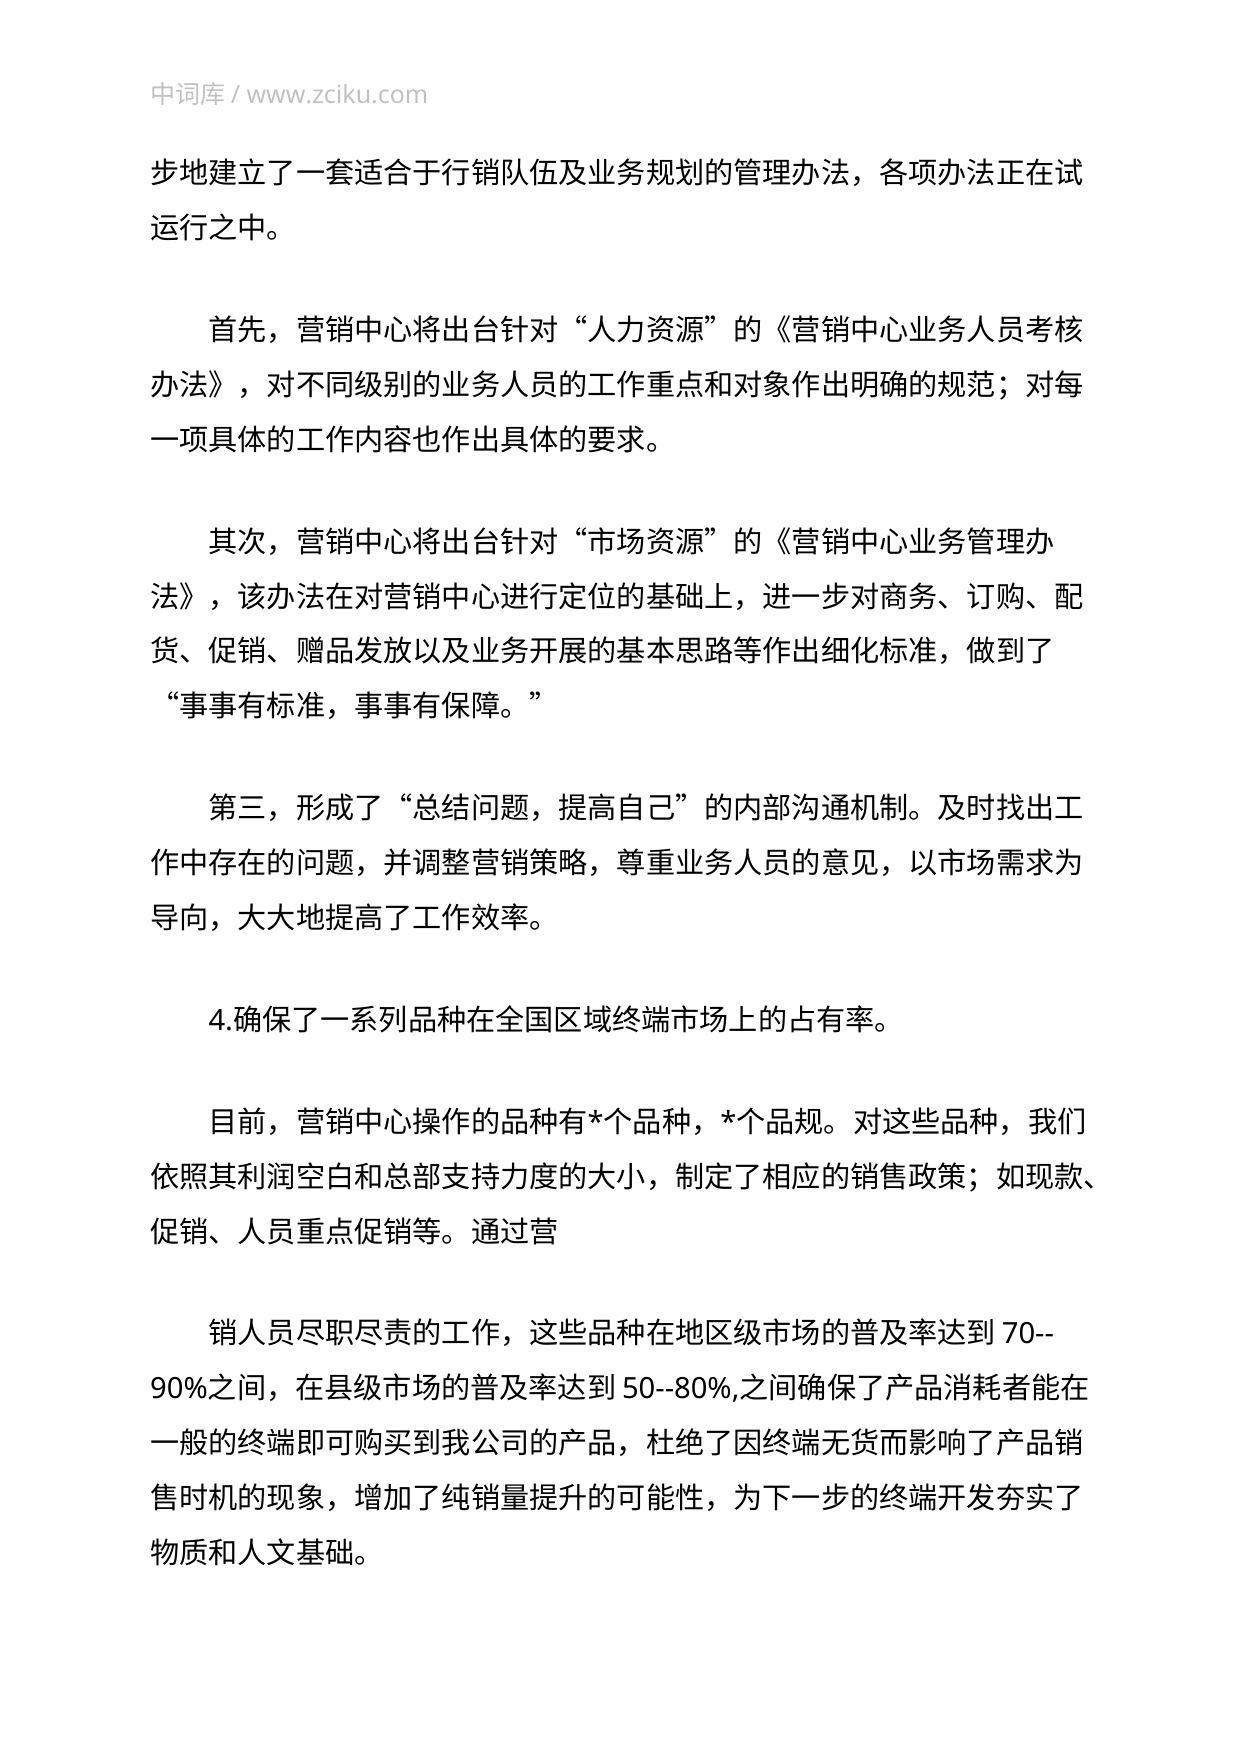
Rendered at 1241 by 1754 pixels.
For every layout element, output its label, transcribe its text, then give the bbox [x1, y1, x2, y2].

text 首先，营销中心将出台针对“人力资源”的《营销中心业务人员考核办法》，对不同级别的业务人员的工作重点和对象作出明确的规范；对每一项具体的工作内容也作出具体的要求。 [150, 307, 1090, 459]
text 4.确保了一系列品种在全国区域终端市场上的占有率。 [150, 996, 1090, 1039]
text 其次，营销中心将出台针对“市场资源”的《营销中心业务管理办法》，该办法在对营销中心进行定位的基础上，进一步对商务、订购、配货、促销、赠品发放以及业务开展的基本思路等作出细化标准，做到了“事事有标准，事事有保障。” [150, 518, 1090, 725]
text 销人员尽职尽责的工作，这些品种在地区级市场的普及率达到70--90%之间，在县级市场的普及率达到50--80%,之间确保了产品消耗者能在一般的终端即可购买到我公司的产品，杜绝了因终端无货而影响了产品销售时机的现象，增加了纯销量提升的可能性，为下一步的终端开发夯实了物质和人文基础。 [150, 1310, 1090, 1572]
text 第三，形成了“总结问题，提高自己”的内部沟通机制。及时找出工作中存在的问题，并调整营销策略，尊重业务人员的意见，以市场需求为导向，大大地提高了工作效率。 [150, 785, 1090, 937]
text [150, 150, 1090, 247]
text 目前，营销中心操作的品种有*个品种，*个品规。对这些品种，我们依照其利润空白和总部支持力度的大小，制定了相应的销售政策；如现款、促销、人员重点促销等。通过营 [150, 1098, 1090, 1250]
